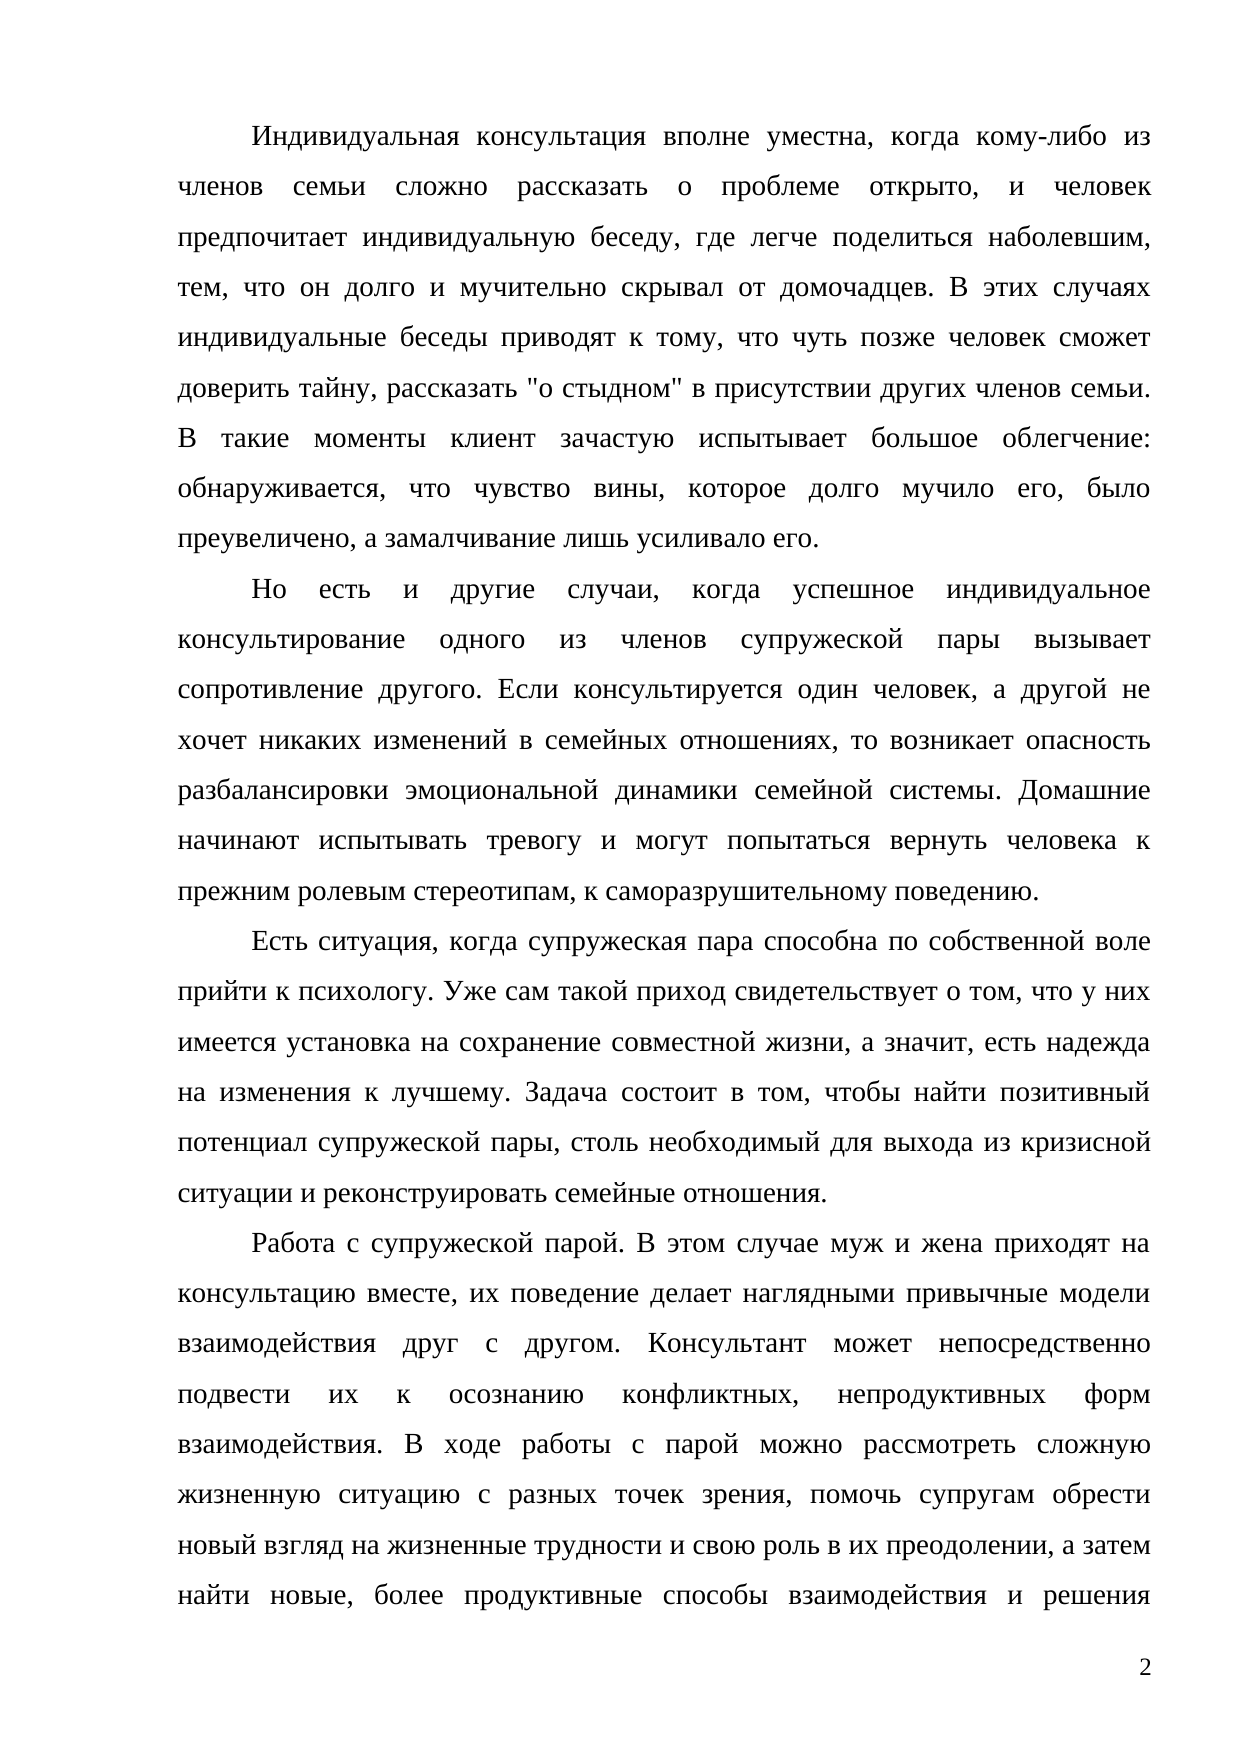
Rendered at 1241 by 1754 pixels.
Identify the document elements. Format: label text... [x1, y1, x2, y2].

text Но есть и другие случаи, когда успешное индивидуальное консультирование одного из членов супружеской пары вызывает сопротивление другого. Если консультируется один человек, а другой не хочет никаких изменений в семейных отношениях, то возникает опасность разбалансировки эмоциональной динамики семейной системы. Домашние начинают испытывать тревогу и могут попытаться вернуть человека к прежним ролевым стереотипам, к саморазрушительному поведению. [177, 571, 1152, 906]
text Индивидуальная консультация вполне уместна, когда кому-либо из членов семьи сложно рассказать о проблеме открыто, и человек предпочитает индивидуальную беседу, где легче поделиться наболевшим, тем, что он долго и мучительно скрывал от домочадцев. В этих случаях индивидуальные беседы приводят к тому, что чуть позже человек сможет доверить тайну, рассказать "о стыдном" в присутствии других членов семьи. В такие моменты клиент зачастую испытывает большое облегчение: обнаруживается, что чувство вины, которое долго мучило его, было преувеличено, а замалчивание лишь усиливало его. [177, 118, 1152, 554]
text Есть ситуация, когда супружеская пара способна по собственной воле прийти к психологу. Уже сам такой приход свидетельствует о том, что у них имеется установка на сохранение совместной жизни, а значит, есть надежда на изменения к лучшему. Задача состоит в том, чтобы найти позитивный потенциал супружеской пары, столь необходимый для выхода из кризисной ситуации и реконструировать семейные отношения. [177, 923, 1152, 1208]
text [177, 1225, 1152, 1611]
